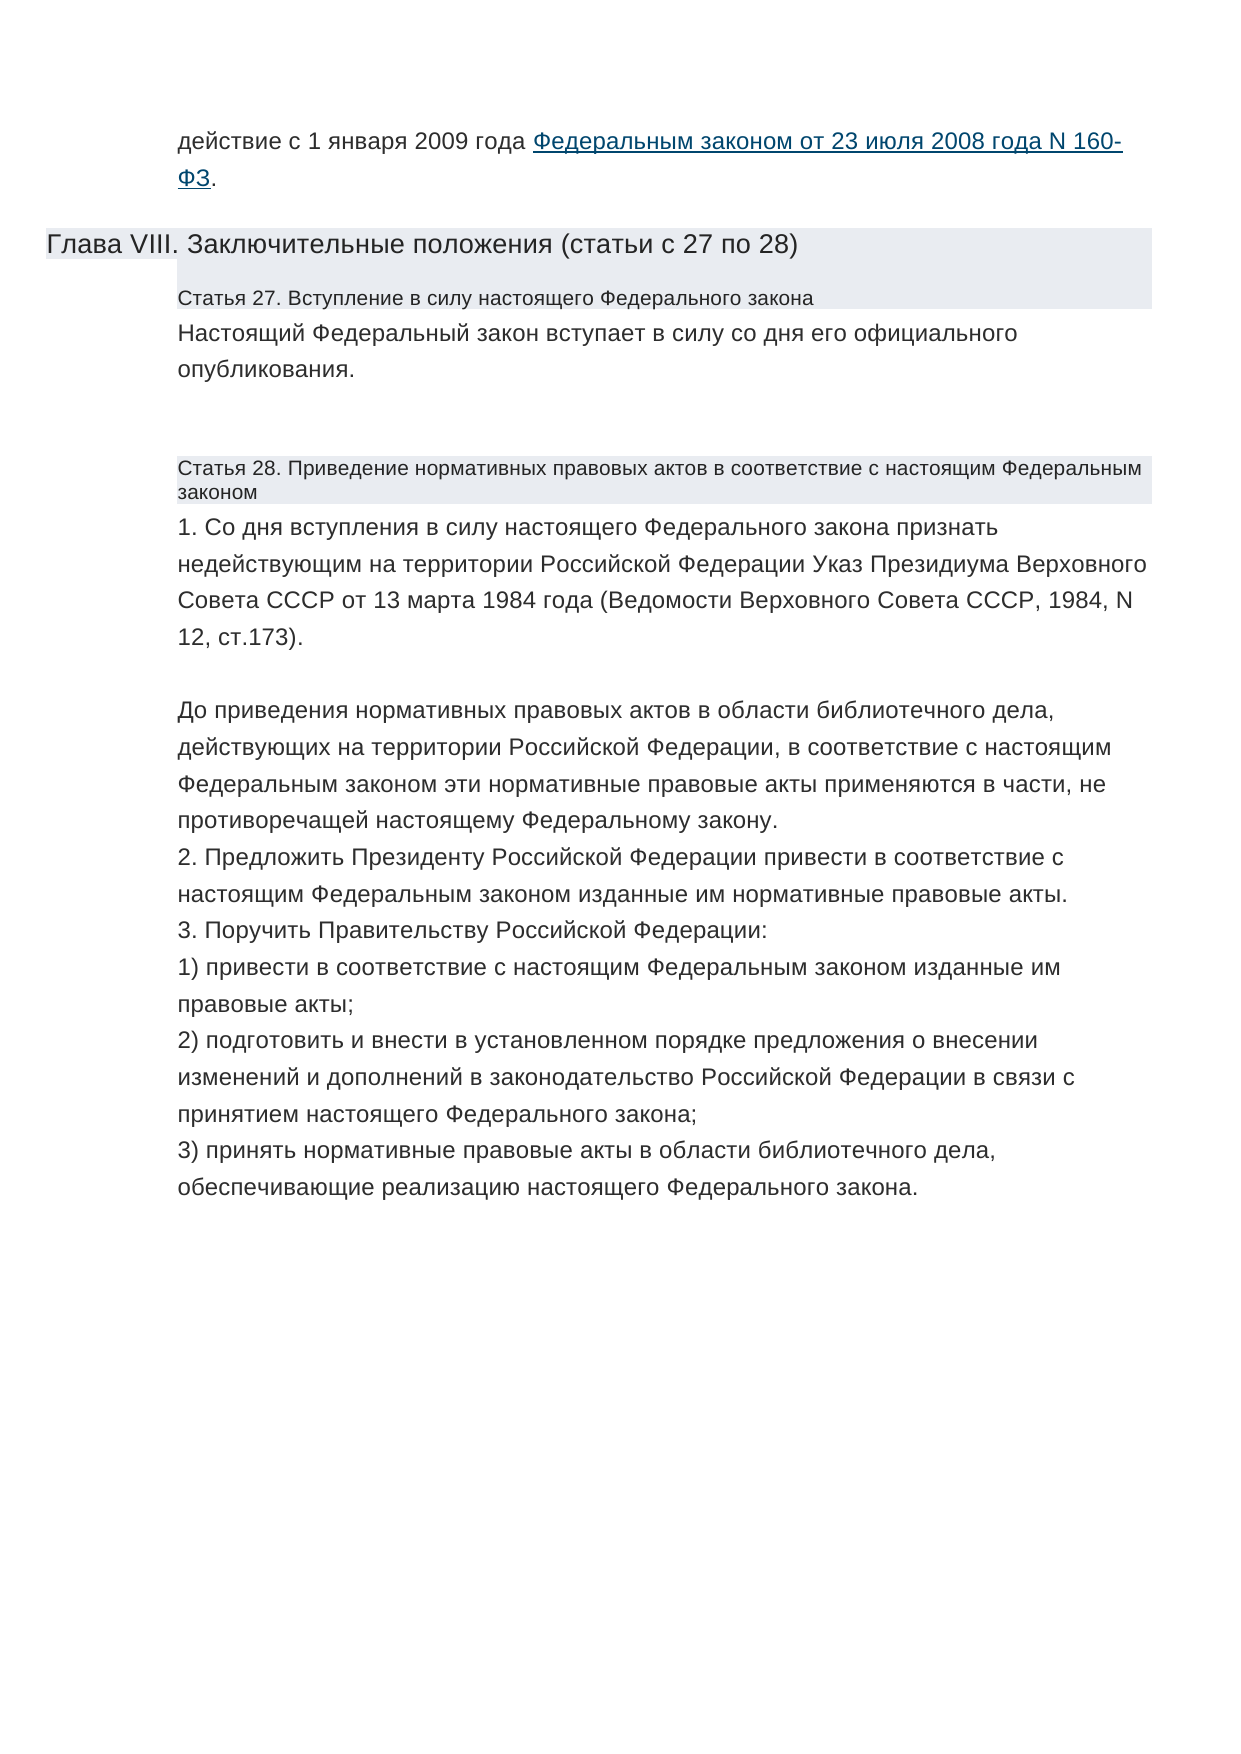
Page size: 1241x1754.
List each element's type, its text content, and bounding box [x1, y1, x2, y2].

text Статья 27. Вступление в силу настоящего Федерального закона [177, 286, 1152, 309]
text 1) привести в соответствие с настоящим Федеральным законом изданные им правовые акты; [177, 944, 1152, 1017]
text Настоящий Федеральный закон вступает в силу со дня его официального опубликования. [177, 309, 1152, 456]
text Статья 28. Приведение нормативных правовых актов в соответствие с настоящим Федеральным законом [177, 456, 1152, 504]
text 2. Предложить Президенту Российской Федерации привести в соответствие с настоящим Федеральным законом изданные им нормативные правовые акты. [177, 834, 1152, 907]
text 1. Со дня вступления в силу настоящего Федерального закона признать недействующим на территории Российской Федерации Указ Президиума Верховного Совета СССР от 13 марта 1984 года (Ведомости Верховного Совета СССР, 1984, N 12, ст.173). До приведения нормативных правовых актов в области библиотечного дела, действующих на территории Российской Федерации, в соответствие с настоящим Федеральным законом эти нормативные правовые акты применяются в части, не противоречащей настоящему Федеральному закону. [177, 504, 1152, 834]
text 3. Поручить Правительству Российской Федерации: [177, 907, 1152, 944]
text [177, 118, 1152, 228]
text Глава VIII. Заключительные положения (статьи с 27 по 28) [46, 228, 1152, 259]
text 3) принять нормативные правовые акты в области библиотечного дела, обеспечивающие реализацию настоящего Федерального закона. [177, 1127, 1152, 1274]
text 2) подготовить и внести в установленном порядке предложения о внесении изменений и дополнений в законодательство Российской Федерации в связи с принятием настоящего Федерального закона; [177, 1017, 1152, 1127]
